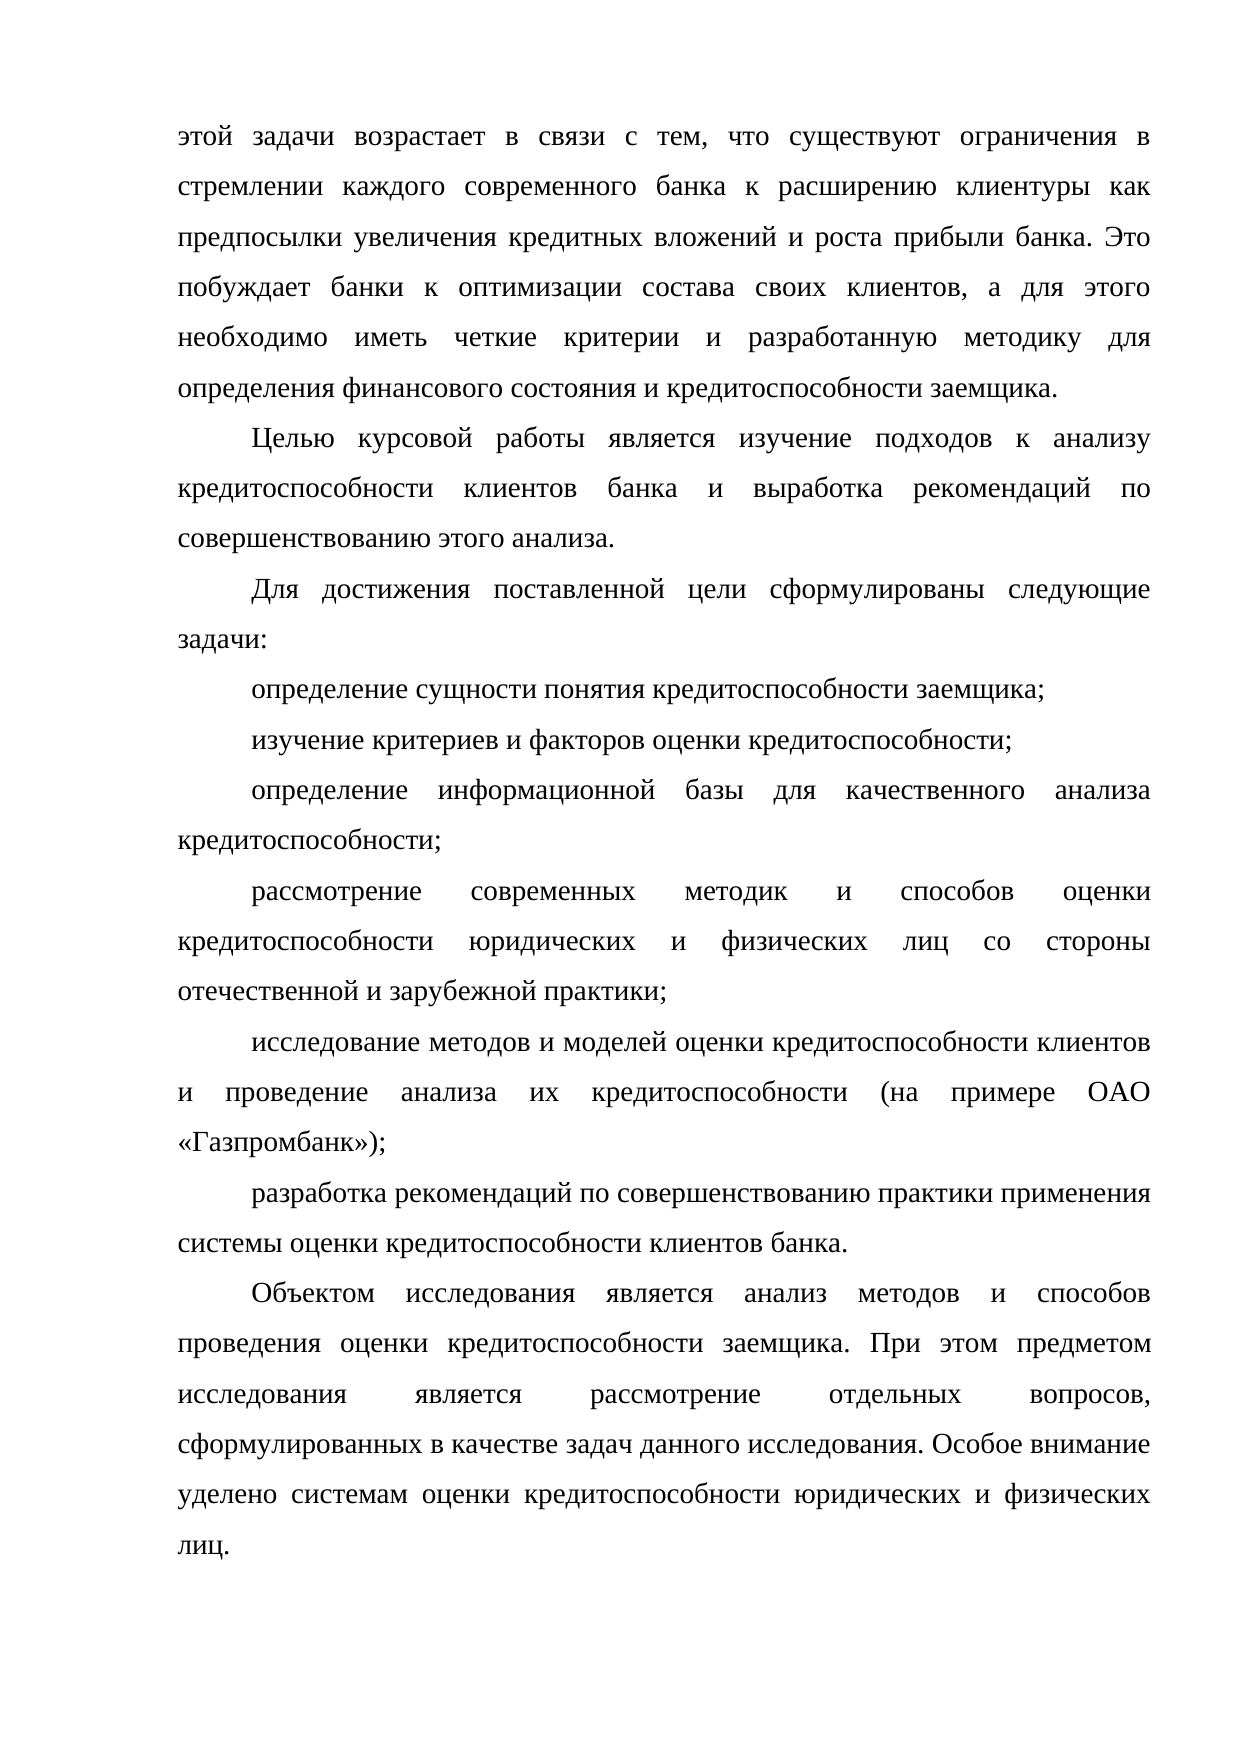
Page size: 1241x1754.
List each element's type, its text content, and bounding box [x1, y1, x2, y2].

text Объектом исследования является анализ методов и способов проведения оценки кредитоспособности заемщика. При этом предметом исследования является рассмотрение отдельных вопросов, сформулированных в качестве задач данного исследования. Особое внимание уделено системам оценки кредитоспособности юридических и физических лиц. [177, 1275, 1152, 1560]
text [177, 118, 1152, 403]
text исследование методов и моделей оценки кредитоспособности клиентов и проведение анализа их кредитоспособности (на примере ОАО «Газпромбанк»); [177, 1024, 1152, 1158]
text разработка рекомендаций по совершенствованию практики применения системы оценки кредитоспособности клиентов банка. [177, 1175, 1152, 1258]
text Целью курсовой работы является изучение подходов к анализу кредитоспособности клиентов банка и выработка рекомендаций по совершенствованию этого анализа. [177, 420, 1152, 554]
text определение информационной базы для качественного анализа кредитоспособности; [177, 772, 1152, 856]
text изучение критериев и факторов оценки кредитоспособности; [177, 722, 1152, 755]
text определение сущности понятия кредитоспособности заемщика; [177, 672, 1152, 705]
text Для достижения поставленной цели сформулированы следующие задачи: [177, 571, 1152, 655]
text рассмотрение современных методик и способов оценки кредитоспособности юридических и физических лиц со стороны отечественной и зарубежной практики; [177, 873, 1152, 1007]
